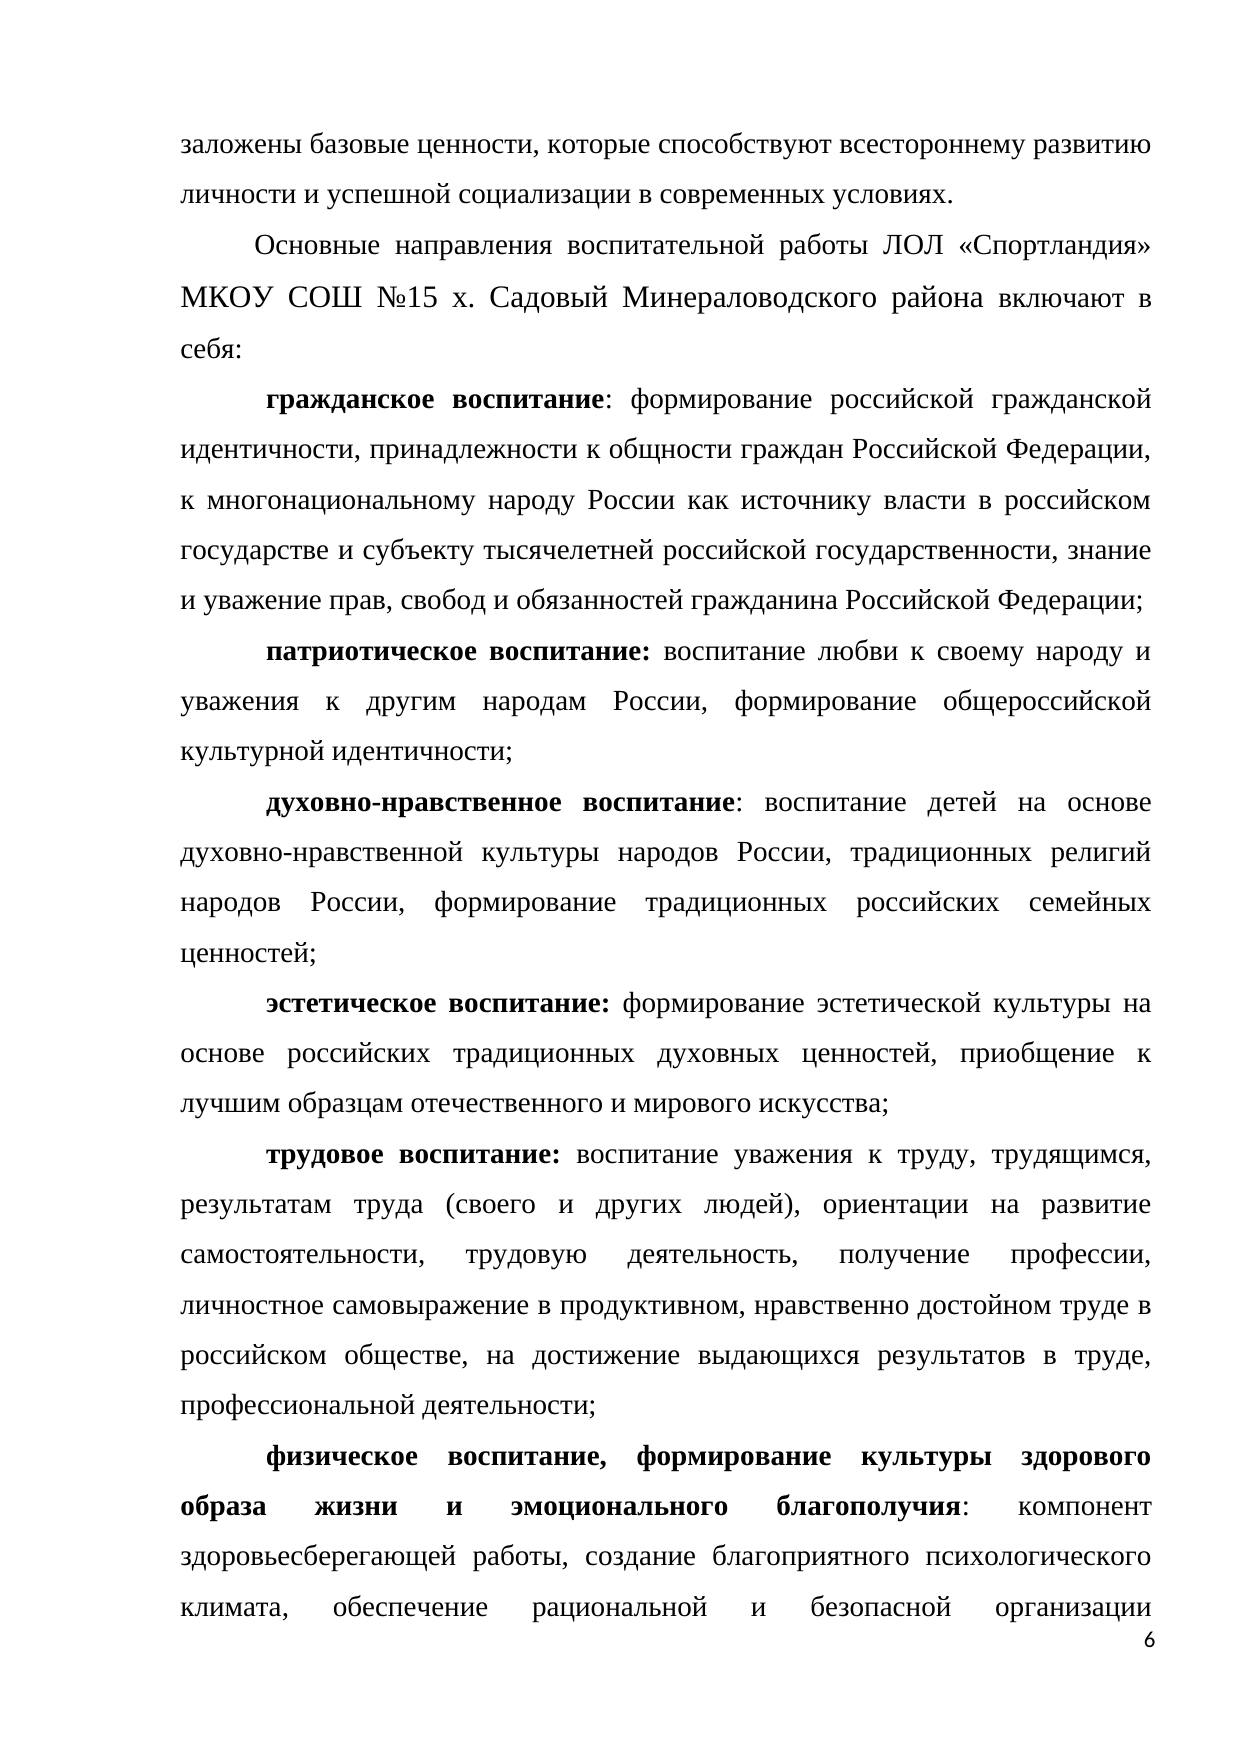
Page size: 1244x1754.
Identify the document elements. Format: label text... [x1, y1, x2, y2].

text духовно-нравственное воспитание: воспитание детей на основе духовно-нравственной культуры народов России, традиционных религий народов России, формирование традиционных российских семейных ценностей; [180, 784, 1152, 968]
text эстетическое воспитание: формирование эстетической культуры на основе российских традиционных духовных ценностей, приобщение к лучшим образцам отечественного и мирового искусства; [180, 985, 1152, 1119]
text гражданское воспитание: формирование российской гражданской идентичности, принадлежности к общности граждан Российской Федерации, к многонациональному народу России как источнику власти в российском государстве и субъекту тысячелетней российской государственности, знание и уважение прав, свобод и обязанностей гражданина Российской Федерации; [180, 381, 1152, 616]
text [180, 126, 1152, 210]
text трудовое воспитание: воспитание уважения к труду, трудящимся, результатам труда (своего и других людей), ориентации на развитие самостоятельности, трудовую деятельность, получение профессии, личностное самовыражение в продуктивном, нравственно достойном труде в российском обществе, на достижение выдающихся результатов в труде, профессиональной деятельности; [180, 1136, 1152, 1421]
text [180, 1438, 1152, 1622]
text Основные направления воспитательной работы ЛОЛ «Спортландия» МКОУ СОШ №15 х. Садовый Минераловодского района включают в себя: [180, 227, 1152, 364]
text патриотическое воспитание: воспитание любви к своему народу и уважения к другим народам России, формирование общероссийской культурной идентичности; [180, 633, 1152, 767]
